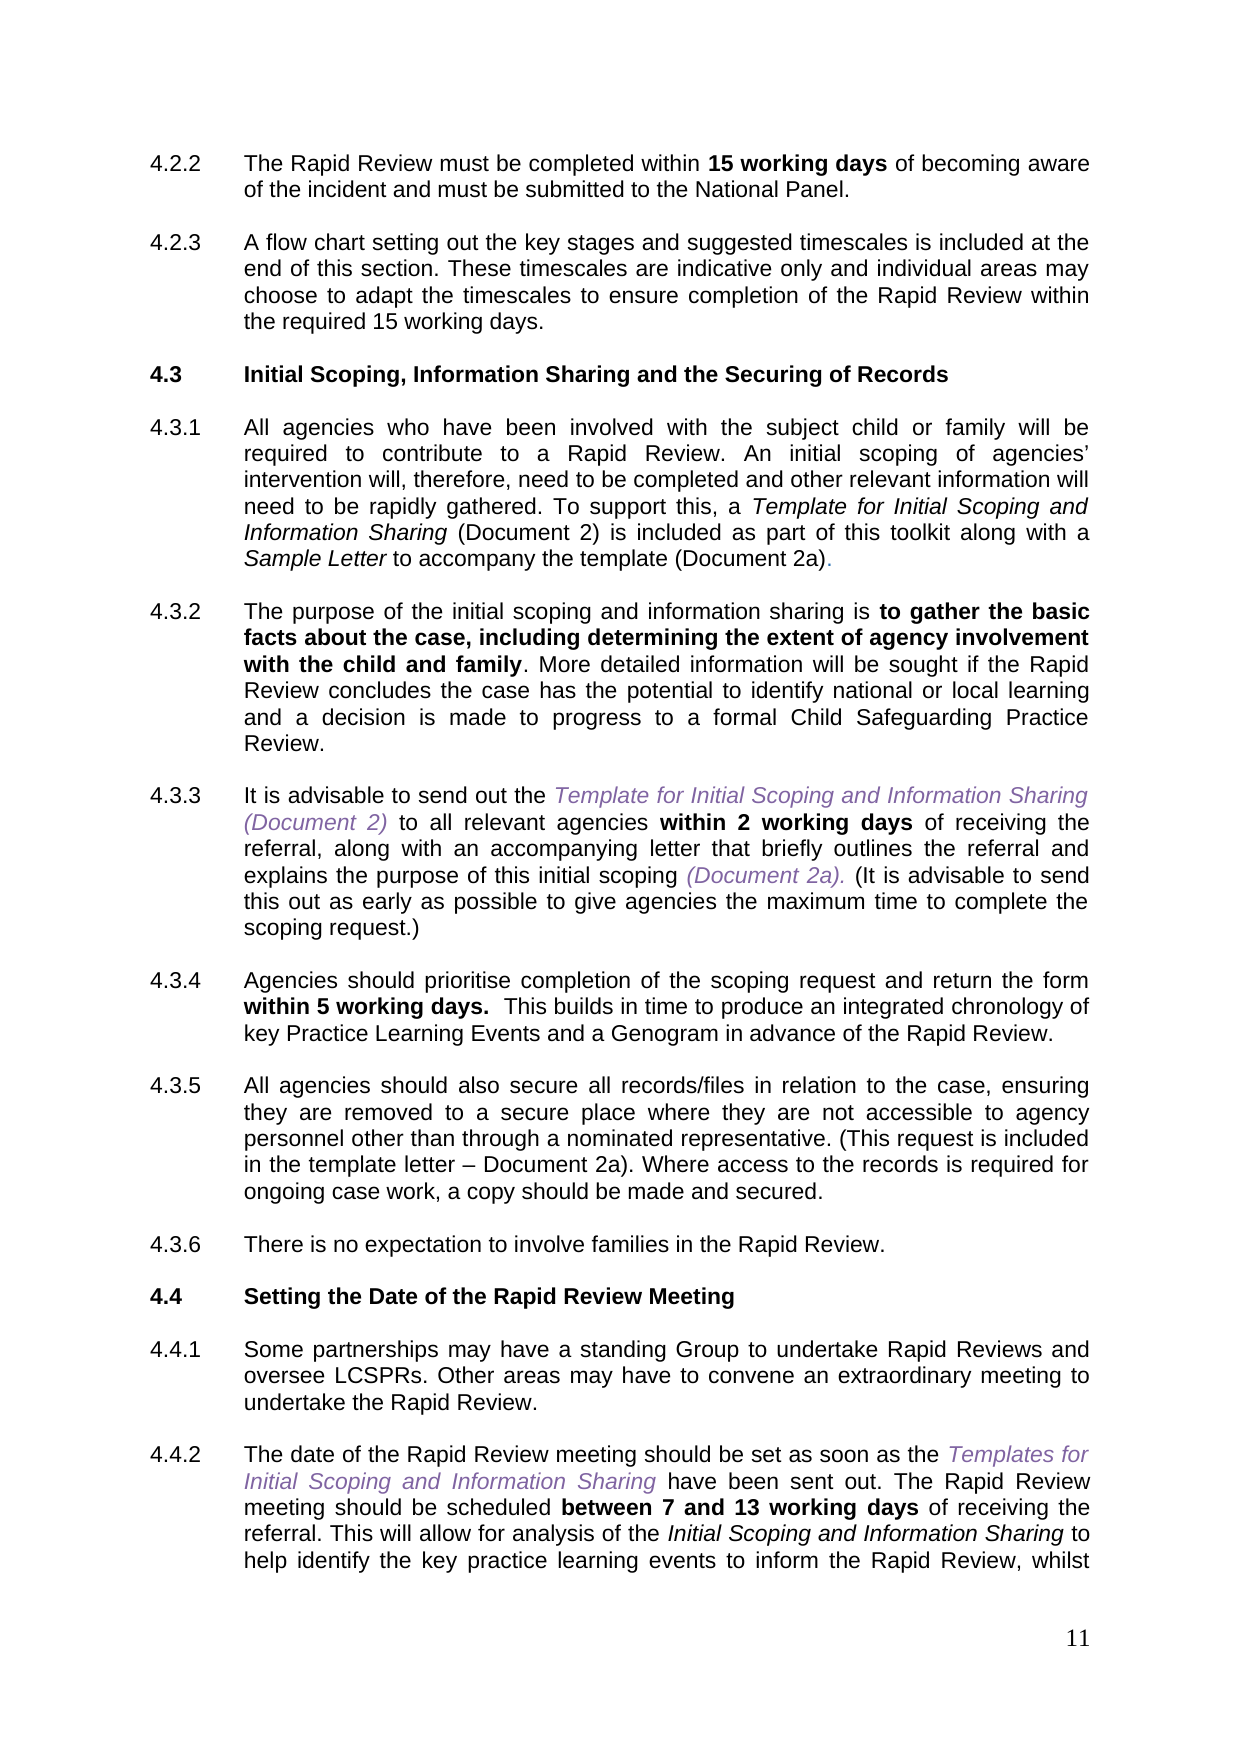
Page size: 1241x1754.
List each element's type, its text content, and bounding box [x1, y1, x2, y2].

text 4.2.3 A flow chart setting out the key stages and suggested timescales is included at the end of this section. These timescales are indicative only and individual areas may choose to adapt the timescales to ensure completion of the Rapid Review within the required 15 working days. [150, 229, 1090, 334]
text 4.3.5 All agencies should also secure all records/files in relation to the case, ensuring they are removed to a secure place where they are not accessible to agency personnel other than through a nominated representative. (This request is included in the template letter – Document 2a). Where access to the records is required for ongoing case work, a copy should be made and secured. [150, 1072, 1090, 1204]
text 4.3.4 Agencies should prioritise completion of the scoping request and return the form within 5 working days. This builds in time to produce an integrated chronology of key Practice Learning Events and a Genogram in advance of the Rapid Review. [150, 967, 1090, 1046]
text 4.3.1 All agencies who have been involved with the subject child or family will be required to contribute to a Rapid Review. An initial scoping of agencies’ intervention will, therefore, need to be completed and other relevant information will need to be rapidly gathered. To support this, a Template for Initial Scoping and Information Sharing (Document 2) is included as part of this toolkit along with a Sample Letter to accompany the template (Document 2a). [150, 413, 1090, 572]
text 4.3.6 There is no expectation to involve families in the Rapid Review. [150, 1231, 1090, 1257]
text 4.2.2 The Rapid Review must be completed within 15 working days of becoming aware of the incident and must be submitted to the National Panel. [150, 150, 1090, 203]
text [150, 1441, 1090, 1573]
text 4.4.1 Some partnerships may have a standing Group to undertake Rapid Reviews and oversee LCSPRs. Other areas may have to convene an extraordinary meeting to undertake the Rapid Review. [150, 1336, 1090, 1415]
subtitle 4.3 Initial Scoping, Information Sharing and the Securing of Records [150, 361, 1090, 387]
text 4.3.3 It is advisable to send out the Template for Initial Scoping and Information Sharing (Document 2) to all relevant agencies within 2 working days of receiving the referral, along with an accompanying letter that briefly outlines the referral and explains the purpose of this initial scoping (Document 2a). (It is advisable to send this out as early as possible to give agencies the maximum time to complete the scoping request.) [150, 782, 1090, 941]
subtitle 4.4 Setting the Date of the Rapid Review Meeting [150, 1283, 1090, 1309]
text 4.3.2 The purpose of the initial scoping and information sharing is to gather the basic facts about the case, including determining the extent of agency involvement with the child and family. More detailed information will be sought if the Rapid Review concludes the case has the potential to identify national or local learning and a decision is made to progress to a formal Child Safeguarding Practice Review. [150, 598, 1090, 756]
